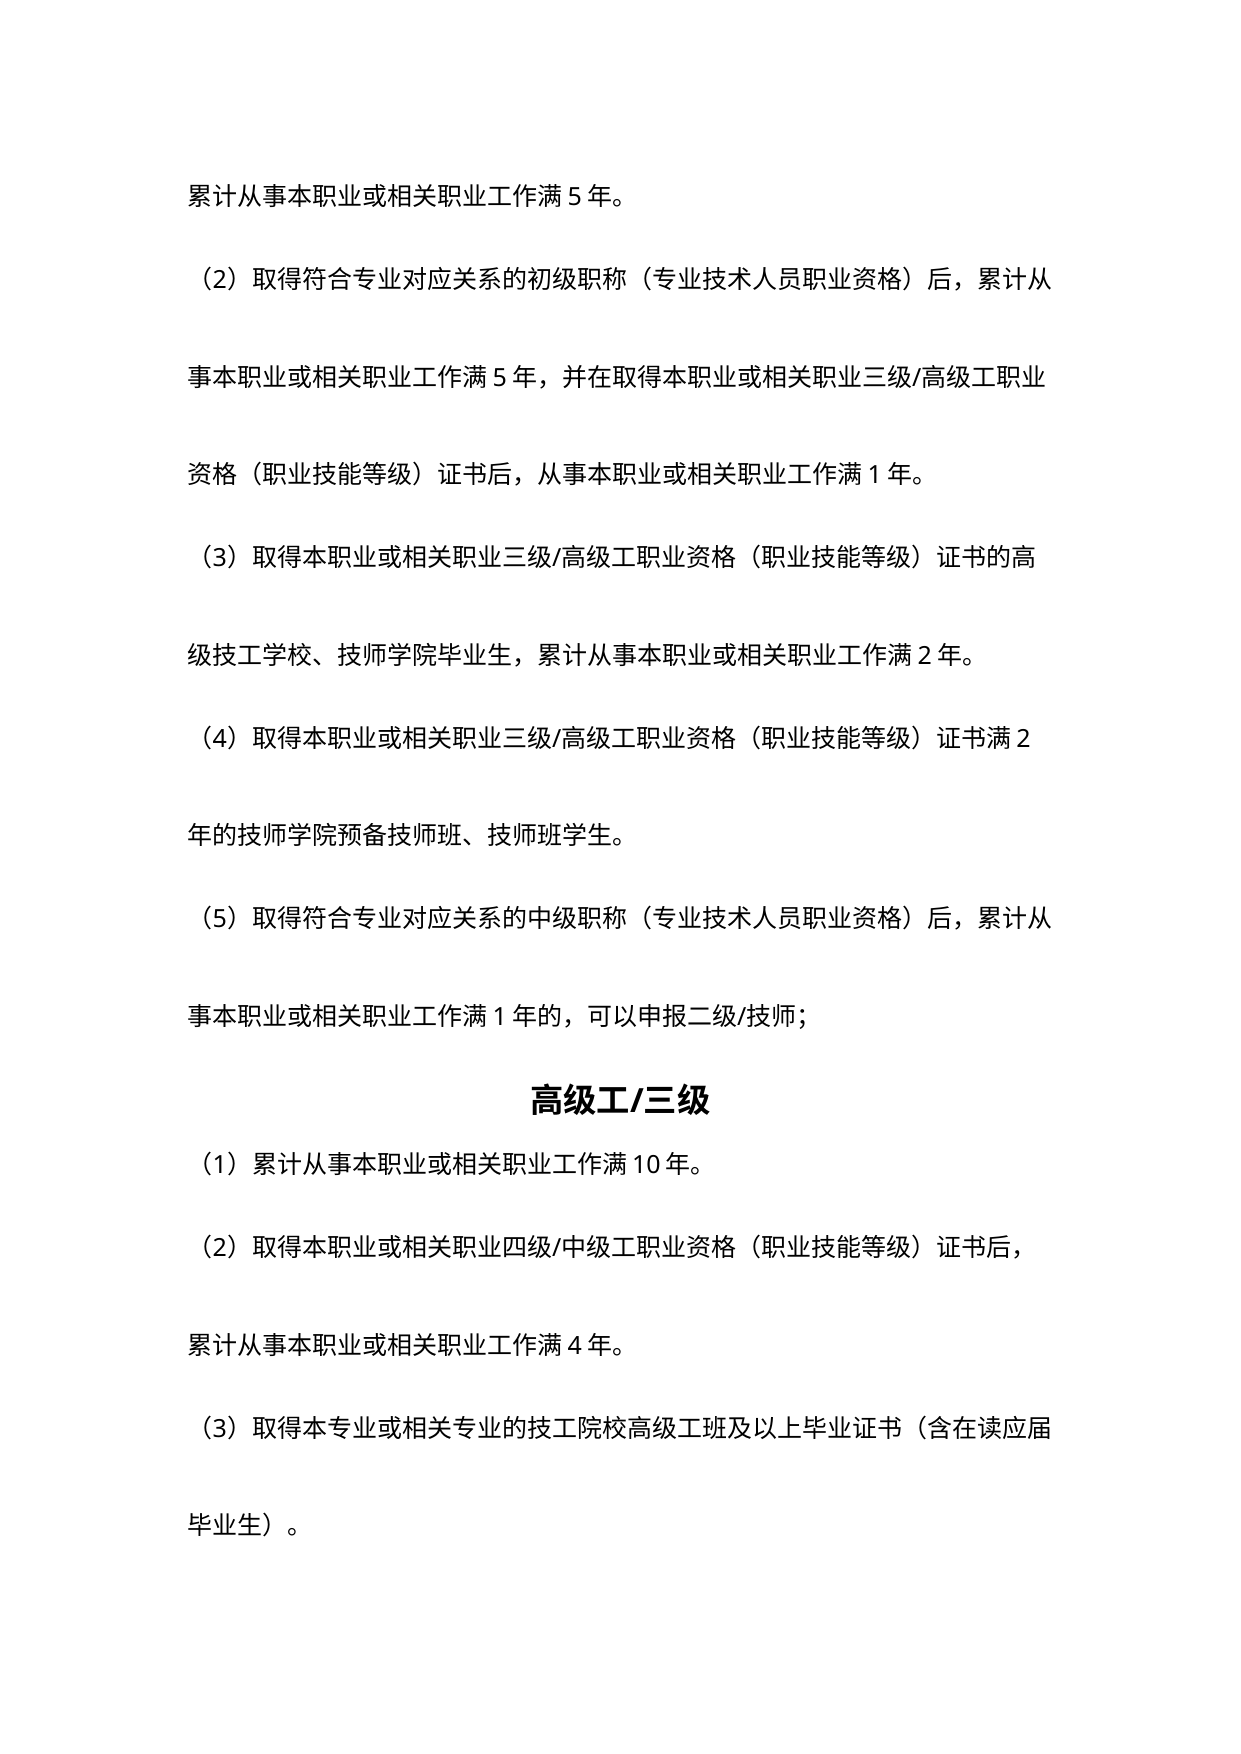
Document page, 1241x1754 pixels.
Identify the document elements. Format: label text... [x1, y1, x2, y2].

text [187, 162, 1053, 227]
text （2）取得符合专业对应关系的初级职称（专业技术人员职业资格）后，累计从事本职业或相关职业工作满5年，并在取得本职业或相关职业三级/高级工职业资格（职业技能等级）证书后，从事本职业或相关职业工作满1年。 [187, 245, 1053, 505]
text （2）取得本职业或相关职业四级/中级工职业资格（职业技能等级）证书后，累计从事本职业或相关职业工作满4年。 [187, 1213, 1053, 1376]
text 高级工/三级 [187, 1065, 1053, 1130]
text （5）取得符合专业对应关系的中级职称（专业技术人员职业资格）后，累计从事本职业或相关职业工作满1年的，可以申报二级/技师； [187, 884, 1053, 1047]
text （4）取得本职业或相关职业三级/高级工职业资格（职业技能等级）证书满2年的技师学院预备技师班、技师班学生。 [187, 704, 1053, 866]
text （3）取得本职业或相关职业三级/高级工职业资格（职业技能等级）证书的高级技工学校、技师学院毕业生，累计从事本职业或相关职业工作满2年。 [187, 523, 1053, 686]
text （1）累计从事本职业或相关职业工作满10年。 [187, 1130, 1053, 1195]
text （3）取得本专业或相关专业的技工院校高级工班及以上毕业证书（含在读应届毕业生）。 [187, 1394, 1053, 1556]
